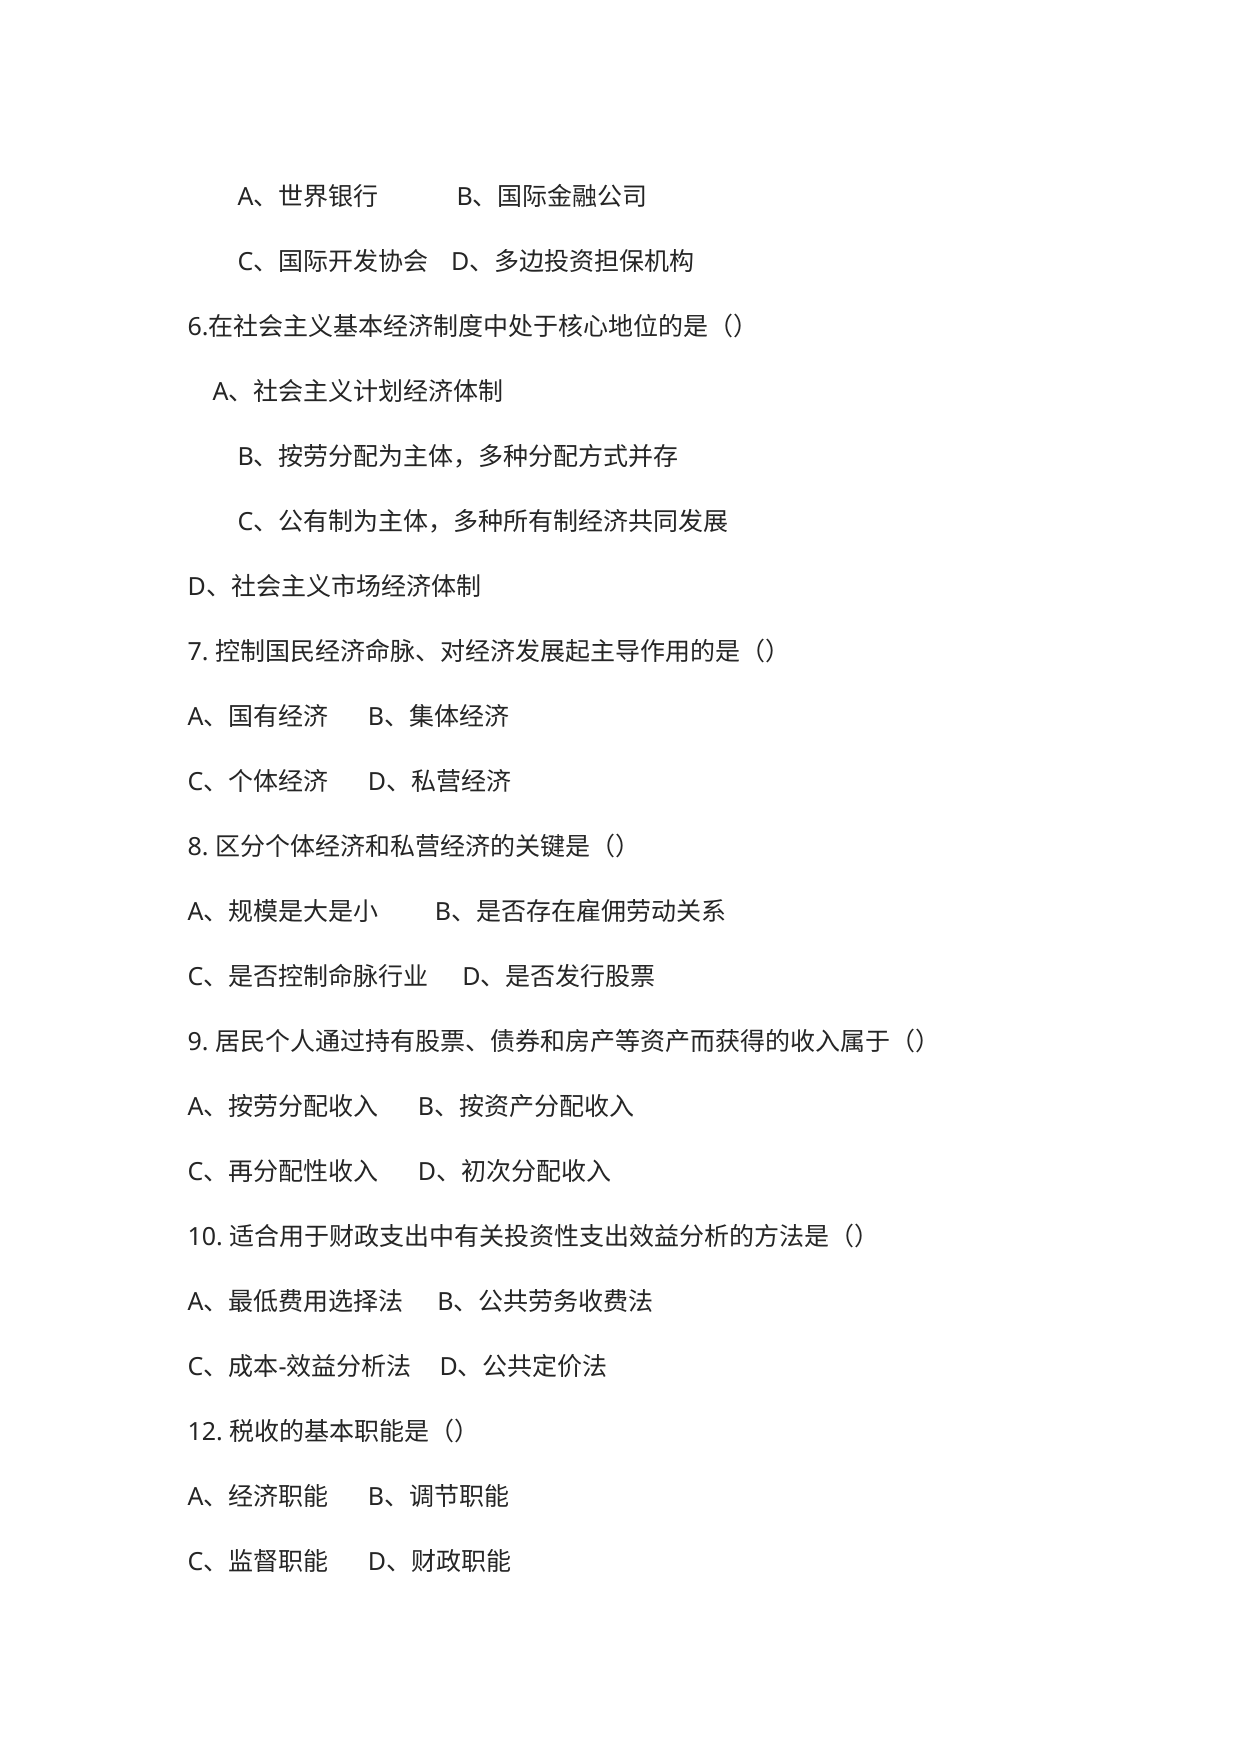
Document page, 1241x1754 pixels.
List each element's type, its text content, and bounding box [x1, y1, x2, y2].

text A、社会主义计划经济体制 [187, 357, 1053, 422]
text C、国际开发协会 D、多边投资担保机构 [187, 227, 1053, 292]
text A、世界银行 B、国际金融公司 [187, 162, 1053, 227]
text A、国有经济 B、集体经济 [187, 682, 1053, 747]
text C、个体经济 D、私营经济 [187, 747, 1053, 812]
text C、成本-效益分析法 D、公共定价法 [187, 1332, 1053, 1397]
text C、再分配性收入 D、初次分配收入 [187, 1137, 1053, 1202]
text 7. 控制国民经济命脉、对经济发展起主导作用的是（） [187, 617, 1053, 682]
text 8. 区分个体经济和私营经济的关键是（） [187, 812, 1053, 877]
text C、监督职能 D、财政职能 [187, 1527, 1053, 1592]
text 10. 适合用于财政支出中有关投资性支出效益分析的方法是（） [187, 1202, 1053, 1267]
text 12. 税收的基本职能是（） [187, 1397, 1053, 1462]
text 9. 居民个人通过持有股票、债券和房产等资产而获得的收入属于（） [187, 1007, 1053, 1072]
text 6.在社会主义基本经济制度中处于核心地位的是（） [187, 292, 1053, 357]
text C、是否控制命脉行业 D、是否发行股票 [187, 942, 1053, 1007]
text A、经济职能 B、调节职能 [187, 1462, 1053, 1527]
text A、按劳分配收入 B、按资产分配收入 [187, 1072, 1053, 1137]
text A、规模是大是小 B、是否存在雇佣劳动关系 [187, 877, 1053, 942]
text C、公有制为主体，多种所有制经济共同发展 [187, 487, 1053, 552]
text D、社会主义市场经济体制 [187, 552, 1053, 617]
text A、最低费用选择法 B、公共劳务收费法 [187, 1267, 1053, 1332]
text B、按劳分配为主体，多种分配方式并存 [187, 422, 1053, 487]
